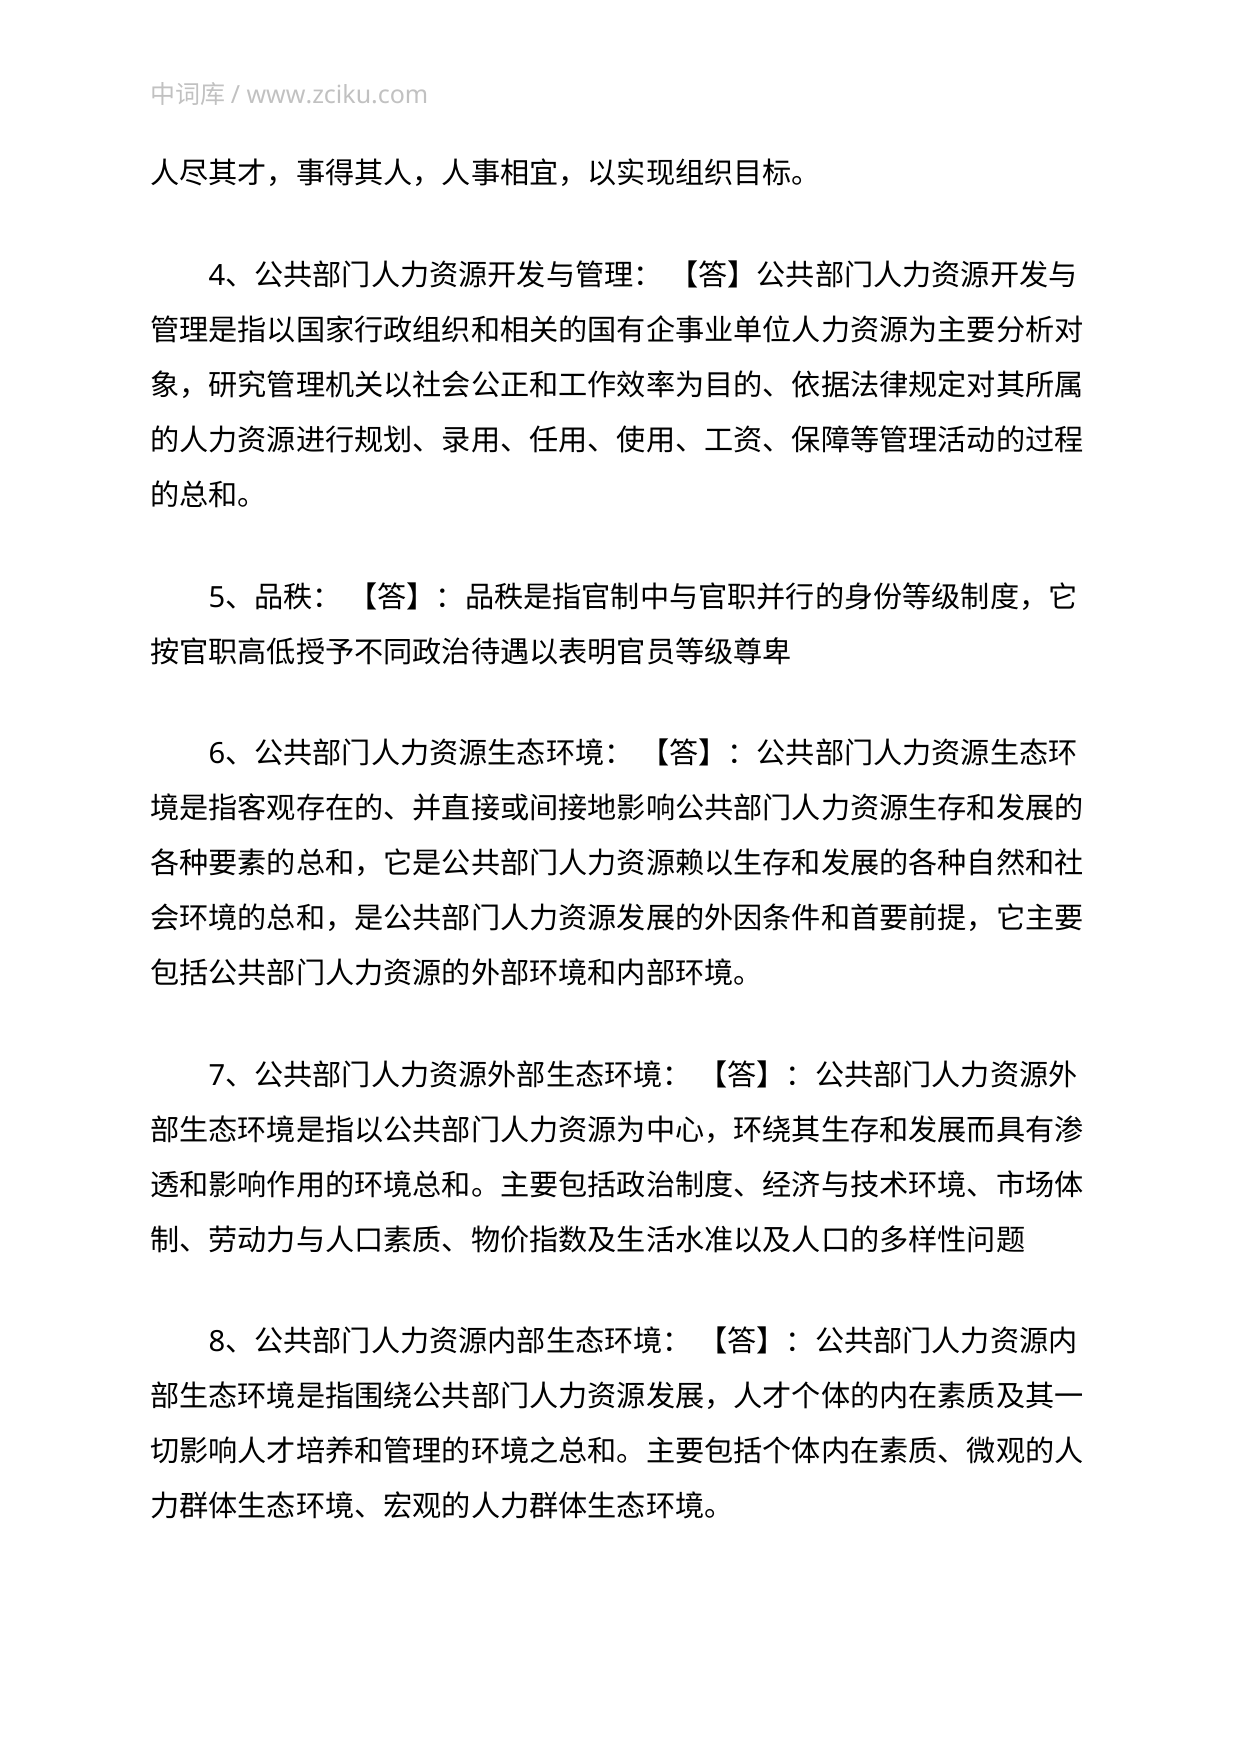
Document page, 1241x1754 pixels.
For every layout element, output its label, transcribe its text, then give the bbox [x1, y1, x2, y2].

text 6、公共部门人力资源生态环境： 【答】：公共部门人力资源生态环境是指客观存在的、并直接或间接地影响公共部门人力资源生存和发展的各种要素的总和，它是公共部门人力资源赖以生存和发展的各种自然和社会环境的总和，是公共部门人力资源发展的外因条件和首要前提，它主要包括公共部门人力资源的外部环境和内部环境。 [150, 730, 1090, 992]
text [150, 150, 1090, 192]
text 7、公共部门人力资源外部生态环境： 【答】：公共部门人力资源外部生态环境是指以公共部门人力资源为中心，环绕其生存和发展而具有渗透和影响作用的环境总和。主要包括政治制度、经济与技术环境、市场体制、劳动力与人口素质、物价指数及生活水准以及人口的多样性问题 [150, 1051, 1090, 1258]
text 5、品秩： 【答】：品秩是指官制中与官职并行的身份等级制度，它按官职高低授予不同政治待遇以表明官员等级尊卑 [150, 573, 1090, 671]
text 8、公共部门人力资源内部生态环境： 【答】：公共部门人力资源内部生态环境是指围绕公共部门人力资源发展，人才个体的内在素质及其一切影响人才培养和管理的环境之总和。主要包括个体内在素质、微观的人力群体生态环境、宏观的人力群体生态环境。 [150, 1318, 1090, 1525]
text 4、公共部门人力资源开发与管理： 【答】公共部门人力资源开发与管理是指以国家行政组织和相关的国有企事业单位人力资源为主要分析对象，研究管理机关以社会公正和工作效率为目的、依据法律规定对其所属的人力资源进行规划、录用、任用、使用、工资、保障等管理活动的过程的总和。 [150, 252, 1090, 514]
